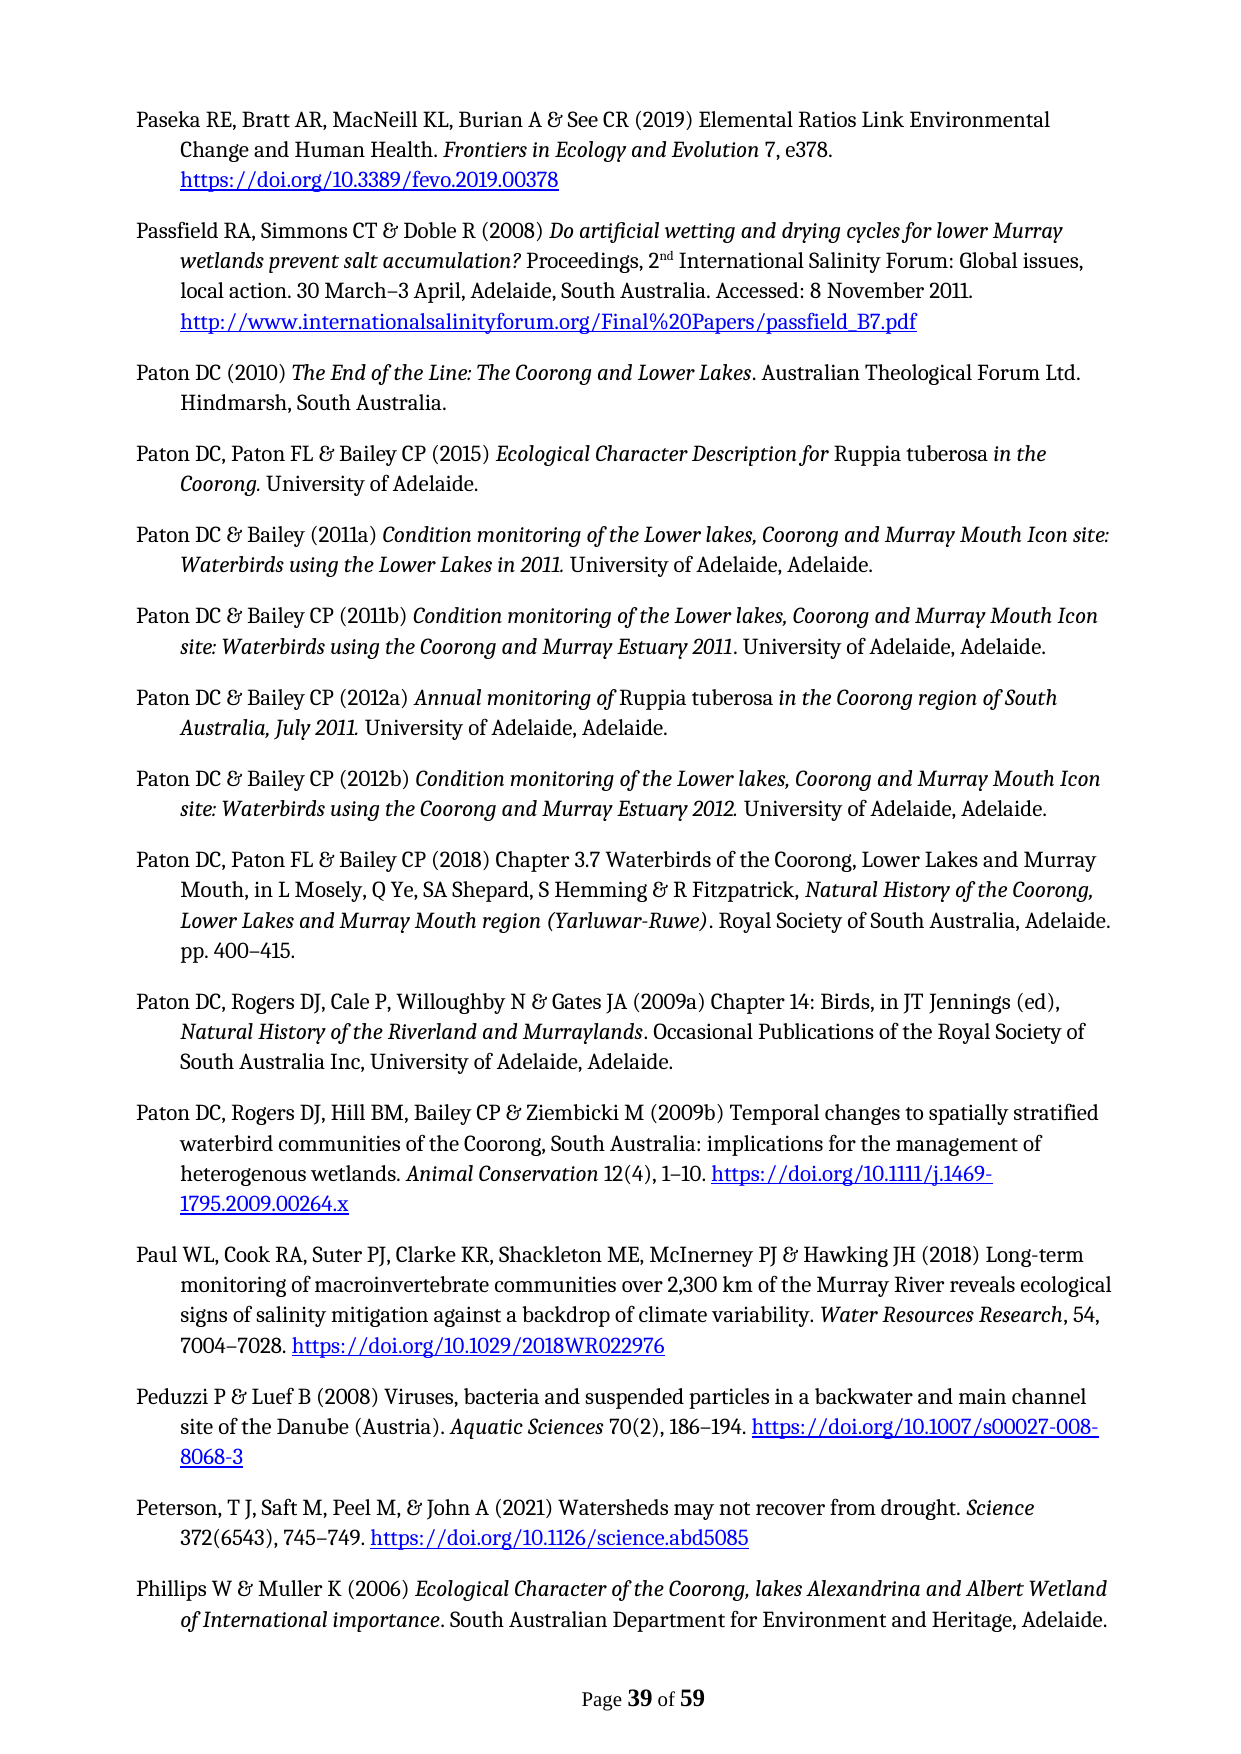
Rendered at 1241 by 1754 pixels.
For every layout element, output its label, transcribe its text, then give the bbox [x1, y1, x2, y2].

text Paton DC & Bailey CP (2012b) Condition monitoring of the Lower lakes, Coorong and Murray Mouth Icon site: Waterbirds using the Coorong and Murray Estuary 2012. University of Adelaide, Adelaide. [136, 766, 1122, 822]
text Paton DC & Bailey (2011a) Condition monitoring of the Lower lakes, Coorong and Murray Mouth Icon site: Waterbirds using the Lower Lakes in 2011. University of Adelaide, Adelaide. [136, 522, 1122, 578]
text Paseka RE, Bratt AR, MacNeill KL, Burian A & See CR (2019) Elemental Ratios Link Environmental Change and Human Health. Frontiers in Ecology and Evolution 7, e378. https://doi.org/10.3389/fevo.2019.00378 [136, 106, 1122, 193]
text Peterson, T J, Saft M, Peel M, & John A (2021) Watersheds may not recover from drought. Science 372(6543), 745–749. https://doi.org/10.1126/science.abd5085 [136, 1495, 1122, 1551]
text Paton DC, Rogers DJ, Cale P, Willoughby N & Gates JA (2009a) Chapter 14: Birds, in JT Jennings (ed), Natural History of the Riverland and Murraylands. Occasional Publications of the Royal Society of South Australia Inc, University of Adelaide, Adelaide. [136, 989, 1122, 1075]
text Paton DC, Paton FL & Bailey CP (2018) Chapter 3.7 Waterbirds of the Coorong, Lower Lakes and Murray Mouth, in L Mosely, Q Ye, SA Shepard, S Hemming & R Fitzpatrick, Natural History of the Coorong, Lower Lakes and Murray Mouth region (Yarluwar-Ruwe). Royal Society of South Australia, Adelaide. pp. 400–415. [136, 847, 1122, 964]
text Peduzzi P & Luef B (2008) Viruses, bacteria and suspended particles in a backwater and main channel site of the Danube (Austria). Aquatic Sciences 70(2), 186–194. https://doi.org/10.1007/s00027-008-8068-3 [136, 1383, 1122, 1470]
text Passfield RA, Simmons CT & Doble R (2008) Do artificial wetting and drying cycles for lower Murray wetlands prevent salt accumulation? Proceedings, 2nd International Salinity Forum: Global issues, local action. 30 March–3 April, Adelaide, South Australia. Accessed: 8 November 2011. http://www.internationalsalinityforum.org/Final%20Papers/passfield_B7.pdf [136, 218, 1122, 335]
text Paul WL, Cook RA, Suter PJ, Clarke KR, Shackleton ME, McInerney PJ & Hawking JH (2018) Long-term monitoring of macroinvertebrate communities over 2,300 km of the Murray River reveals ecological signs of salinity mitigation against a backdrop of climate variability. Water Resources Research, 54, 7004–7028. https://doi.org/10.1029/2018WR022976 [136, 1242, 1122, 1359]
text Paton DC (2010) The End of the Line: The Coorong and Lower Lakes. Australian Theological Forum Ltd. Hindmarsh, South Australia. [136, 359, 1122, 416]
text Phillips W & Muller K (2006) Ecological Character of the Coorong, lakes Alexandrina and Albert Wetland of International importance. South Australian Department for Environment and Heritage, Adelaide. [136, 1576, 1122, 1633]
text Paton DC, Paton FL & Bailey CP (2015) Ecological Character Description for Ruppia tuberosa in the Coorong. University of Adelaide. [136, 441, 1122, 497]
text Paton DC, Rogers DJ, Hill BM, Bailey CP & Ziembicki M (2009b) Temporal changes to spatially stratified waterbird communities of the Coorong, South Australia: implications for the management of heterogenous wetlands. Animal Conservation 12(4), 1–10. https://doi.org/10.1111/j.1469-1795.2009.00264.x [136, 1100, 1122, 1217]
text Paton DC & Bailey CP (2012a) Annual monitoring of Ruppia tuberosa in the Coorong region of South Australia, July 2011. University of Adelaide, Adelaide. [136, 684, 1122, 741]
text Paton DC & Bailey CP (2011b) Condition monitoring of the Lower lakes, Coorong and Murray Mouth Icon site: Waterbirds using the Coorong and Murray Estuary 2011. University of Adelaide, Adelaide. [136, 603, 1122, 660]
